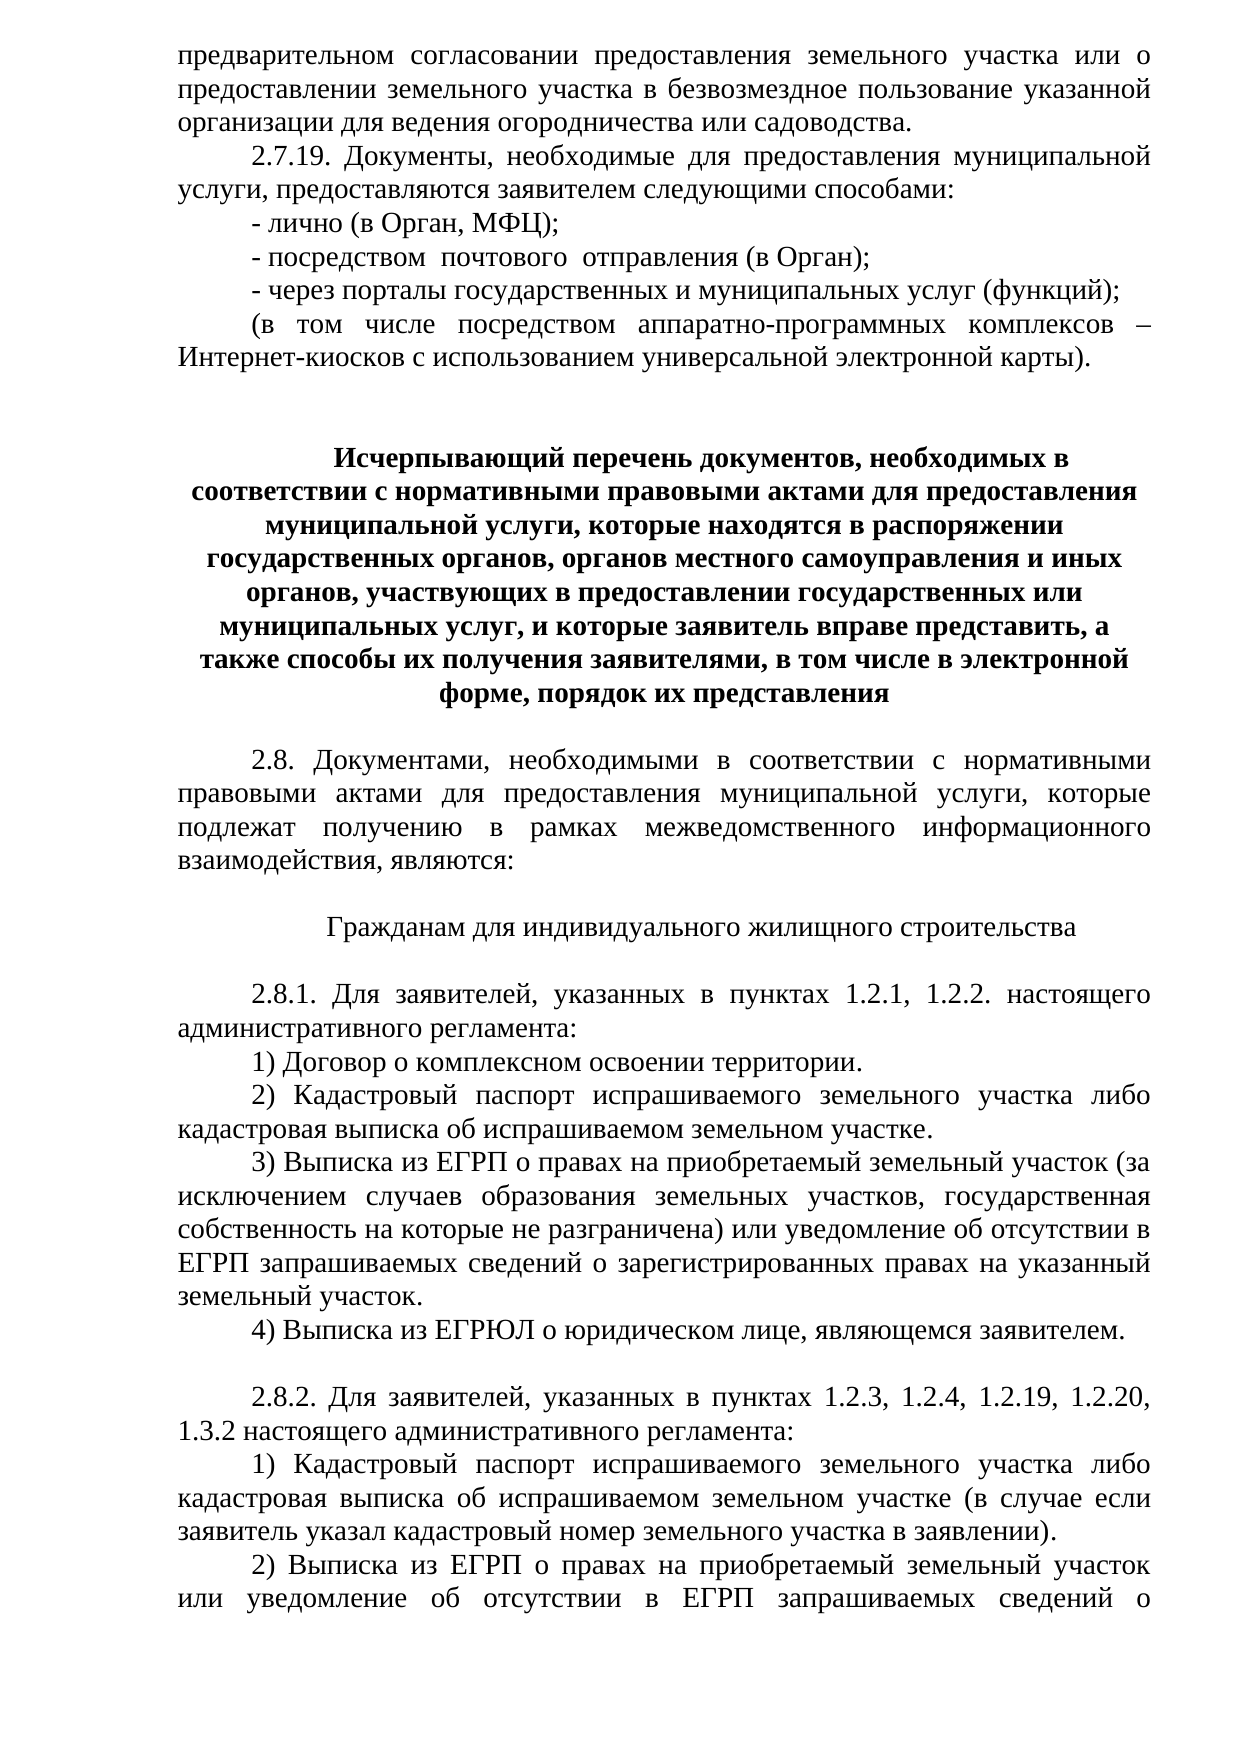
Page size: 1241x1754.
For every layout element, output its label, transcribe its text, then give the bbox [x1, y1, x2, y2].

text - лично (в Орган, МФЦ); [177, 205, 1152, 239]
text (в том числе посредством аппаратно-программных комплексов – Интернет-киосков с использованием универсальной электронной карты). [177, 306, 1152, 373]
text 2) Кадастровый паспорт испрашиваемого земельного участка либо кадастровая выписка об испрашиваемом земельном участке. [177, 1077, 1152, 1144]
text 2.8. Документами, необходимыми в соответствии с нормативными правовыми актами для предоставления муниципальной услуги, которые подлежат получению в рамках межведомственного информационного взаимодействия, являются: [177, 742, 1152, 876]
text 3) Выписка из ЕГРП о правах на приобретаемый земельный участок (за исключением случаев образования земельных участков, государственная собственность на которые не разграничена) или уведомление об отсутствии в ЕГРП запрашиваемых сведений о зарегистрированных правах на указанный земельный участок. [177, 1144, 1152, 1312]
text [177, 37, 1152, 138]
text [177, 1547, 1152, 1614]
text Гражданам для индивидуального жилищного строительства [177, 909, 1152, 943]
text - через порталы государственных и муниципальных услуг (функций); [177, 272, 1152, 306]
text Исчерпывающий перечень документов, необходимых в соответствии с нормативными правовыми актами для предоставления муниципальной услуги, которые находятся в распоряжении государственных органов, органов местного самоуправления и иных органов, участвующих в предоставлении государственных или муниципальных услуг, и которые заявитель вправе представить, а также способы их получения заявителями, в том числе в электронной форме, порядок их представления [177, 440, 1152, 708]
text 4) Выписка из ЕГРЮЛ о юридическом лице, являющемся заявителем. [177, 1312, 1152, 1346]
text 2.8.1. Для заявителей, указанных в пунктах 1.2.1, 1.2.2. настоящего административного регламента: [177, 977, 1152, 1044]
text 2.8.2. Для заявителей, указанных в пунктах 1.2.3, 1.2.4, 1.2.19, 1.2.20, 1.3.2 настоящего административного регламента: [177, 1379, 1152, 1446]
text 1) Договор о комплексном освоении территории. [177, 1044, 1152, 1077]
text 2.7.19. Документы, необходимые для предоставления муниципальной услуги, предоставляются заявителем следующими способами: [177, 138, 1152, 205]
text 1) Кадастровый паспорт испрашиваемого земельного участка либо кадастровая выписка об испрашиваемом земельном участке (в случае если заявитель указал кадастровый номер земельного участка в заявлении). [177, 1446, 1152, 1547]
text - посредством почтового отправления (в Орган); [177, 239, 1152, 272]
